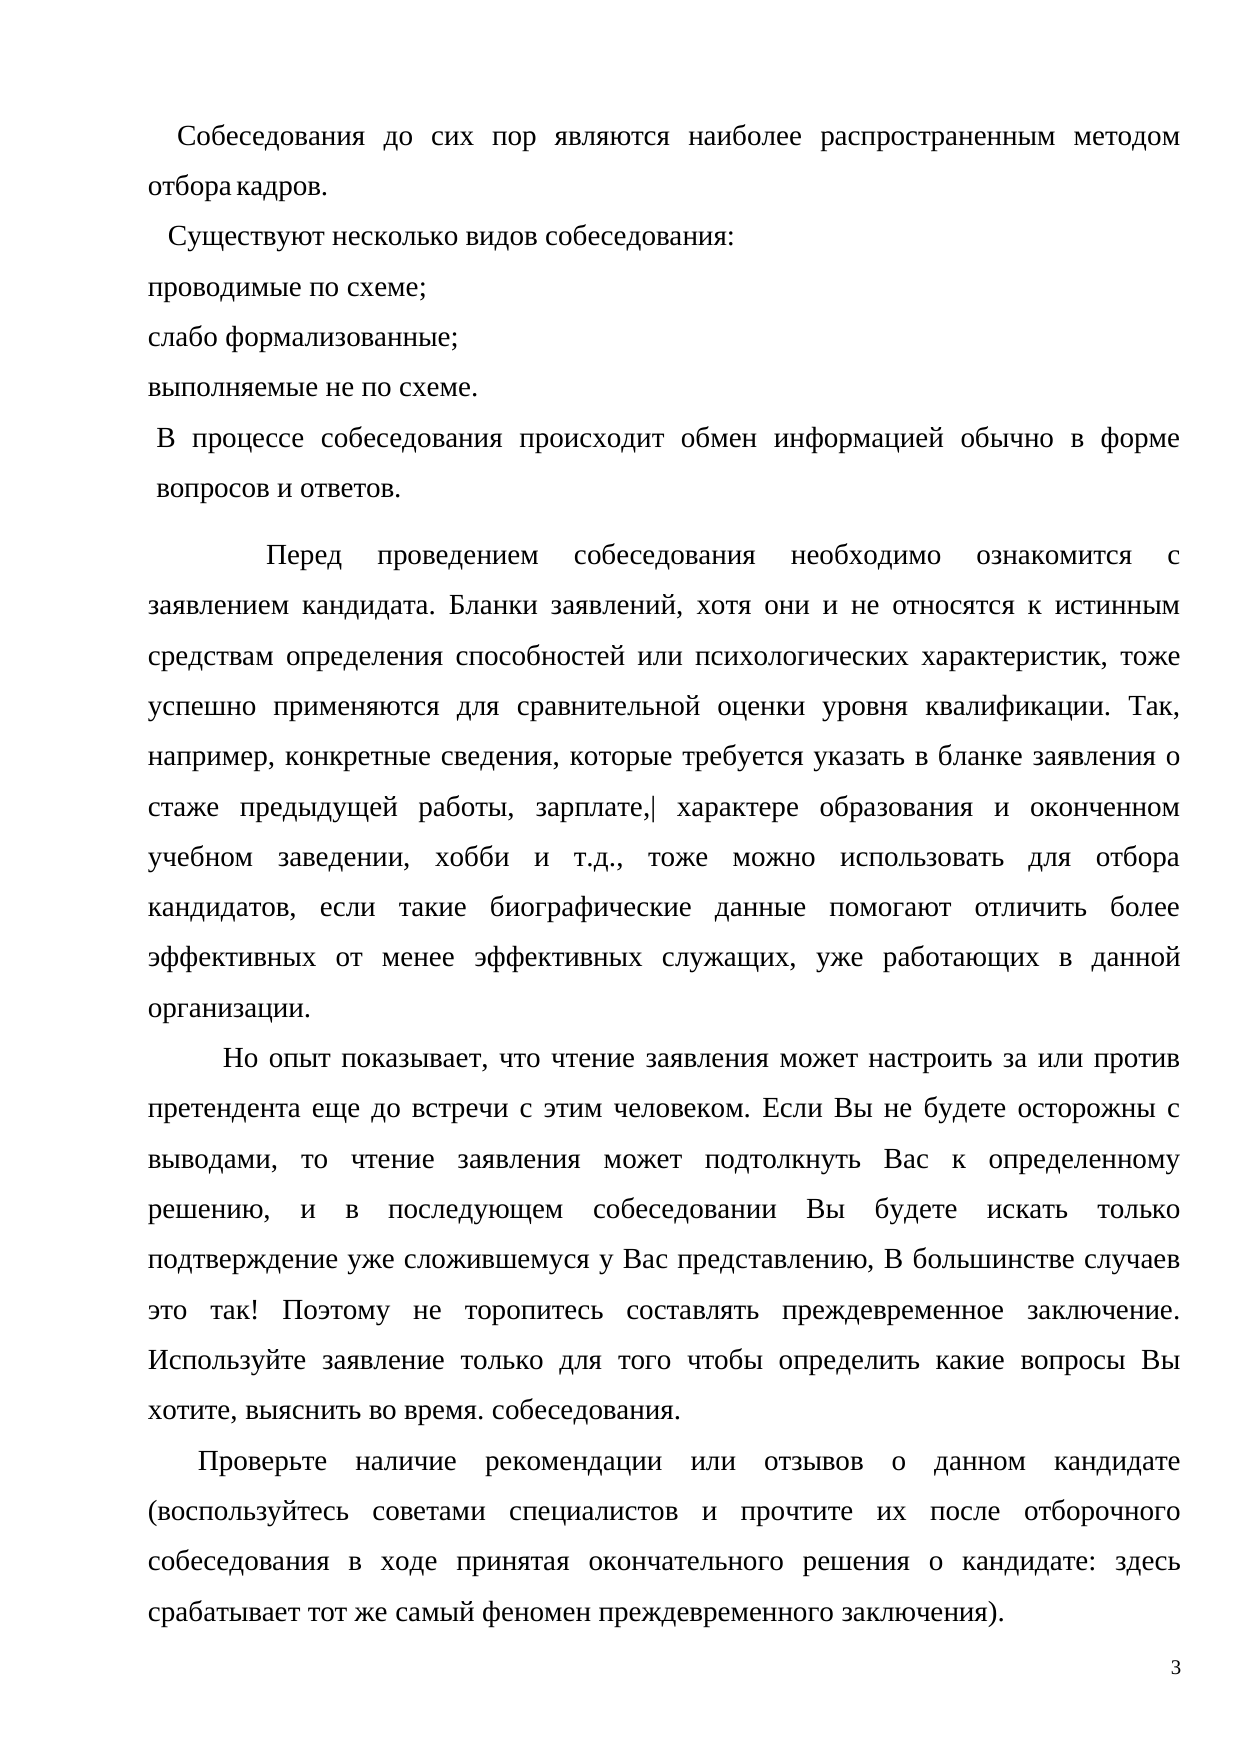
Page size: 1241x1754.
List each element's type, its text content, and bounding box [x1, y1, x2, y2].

text Собеседования до сих пор являются наиболее распространенным методом отбора кадров. [148, 118, 1181, 202]
text Перед проведением собеседования необходимо ознакомится с заявлением кандидата. Бланки заявлений, хотя они и не относятся к истинным средствам определения способностей или психологических характеристик, тоже успешно применяются для сравнительной оценки уровня квалификации. Так, например, конкретные сведения, которые требуется указать в бланке заявления о стаже предыдущей работы, зарплате,| характере образования и оконченном учебном заведении, хобби и т.д., тоже можно использовать для отбора кандидатов, если такие биографические данные помогают отличить более эффективных от менее эффективных служащих, уже работающих в данной организации. [148, 537, 1181, 1024]
text слабо формализованные; [148, 319, 1181, 353]
text Существуют несколько видов собеседования: [160, 219, 1181, 252]
text В процессе собеседования происходит обмен информацией обычно в форме вопросов и ответов. [156, 420, 1181, 504]
text Но опыт показывает, что чтение заявления может настроить за или против претендента еще до встречи с этим человеком. Если Вы не будете осторожны с выводами, то чтение заявления может подтолкнуть Вас к определенному решению, и в последующем собеседовании Вы будете искать только подтверждение уже сложившемуся у Вас представлению, В большинстве случаев это так! Поэтому не торопитесь составлять преждевременное заключение. Используйте заявление только для того чтобы определить какие вопросы Вы хотите, выяснить во время. собеседования. [148, 1040, 1181, 1426]
text выполняемые не по схеме. [148, 370, 1181, 403]
text проводимые по схеме; [148, 269, 1181, 303]
text Проверьте наличие рекомендации или отзывов о данном кандидате (воспользуйтесь советами специалистов и прочтите их после отборочного собеседования в ходе принятая окончательного решения о кандидате: здесь срабатывает тот же самый феномен преждевременного заключения). [148, 1443, 1181, 1627]
